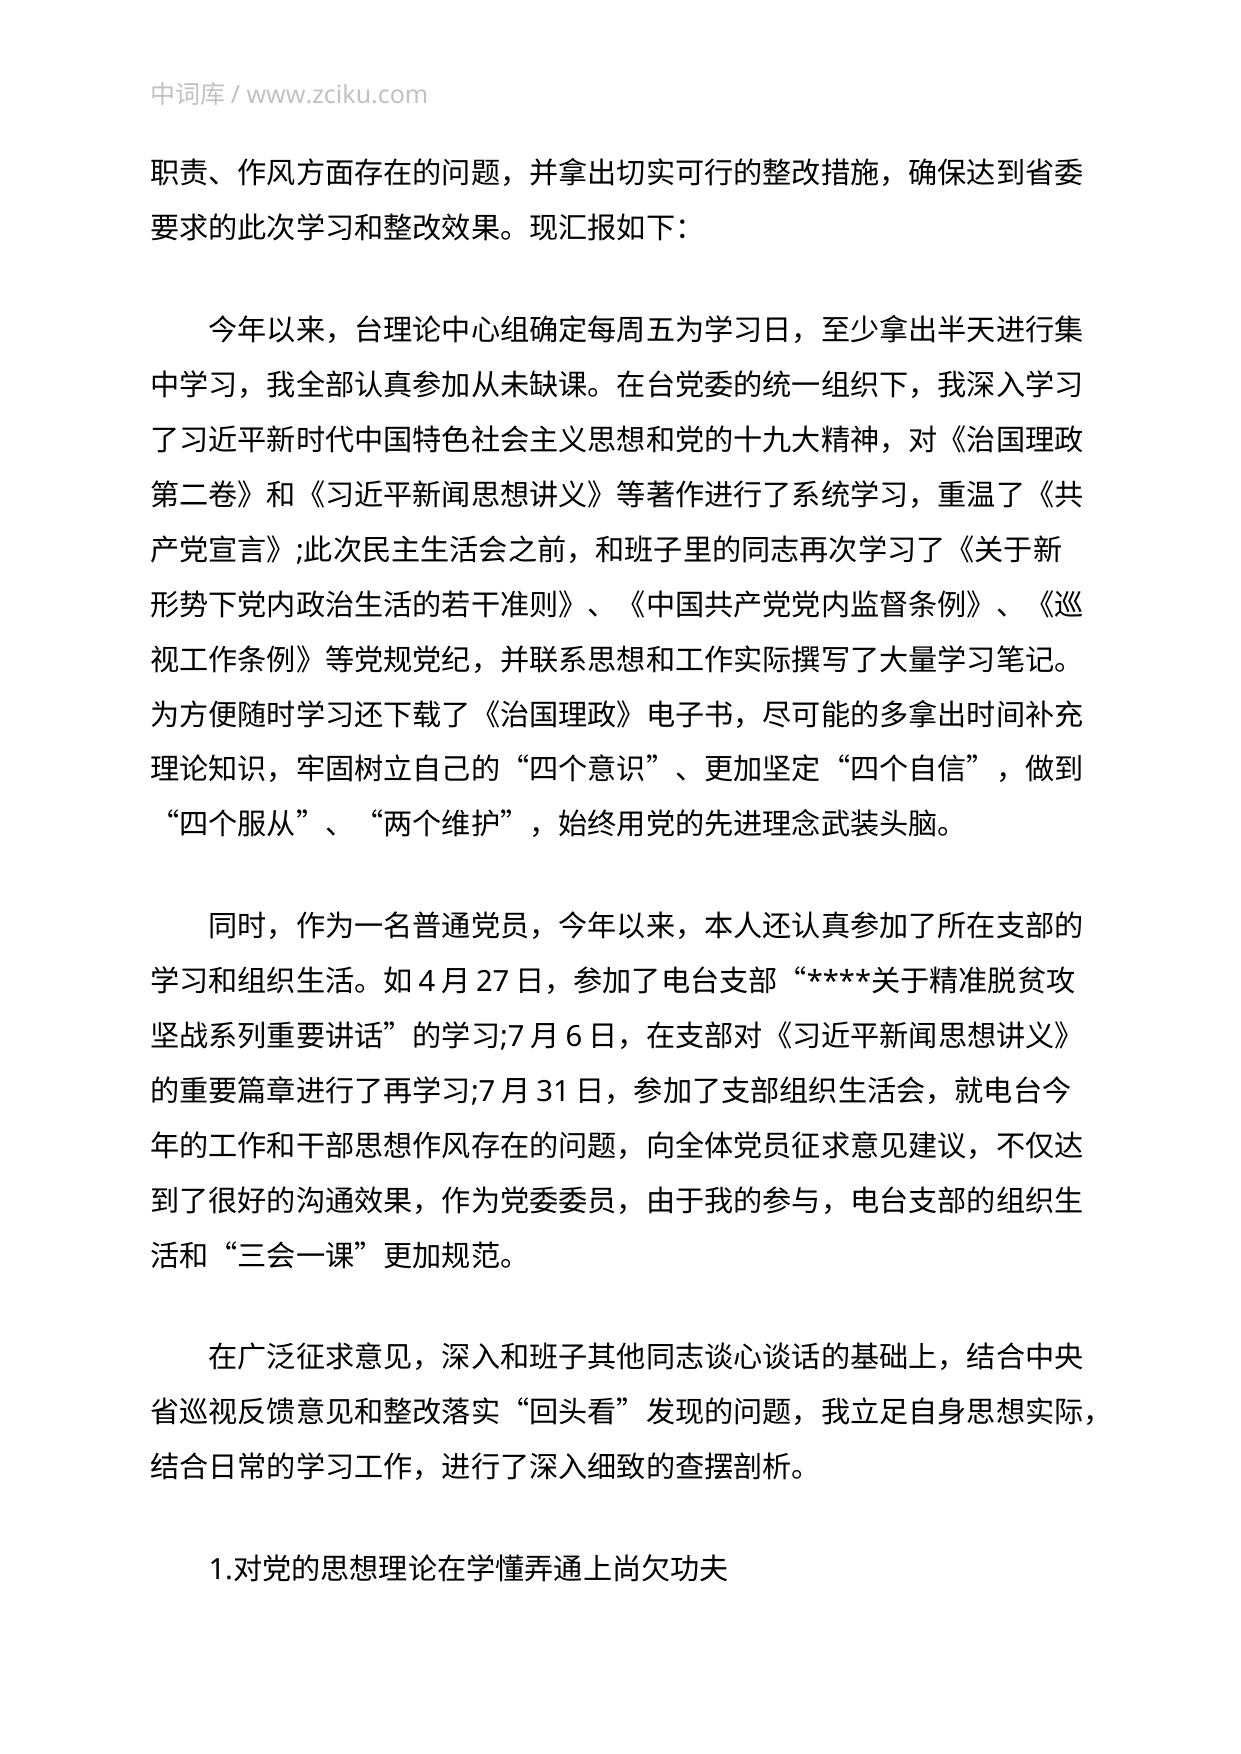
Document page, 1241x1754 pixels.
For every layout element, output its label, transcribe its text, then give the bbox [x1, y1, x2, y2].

text 1.对党的思想理论在学懂弄通上尚欠功夫 [150, 1546, 1090, 1588]
text 在广泛征求意见，深入和班子其他同志谈心谈话的基础上，结合中央省巡视反馈意见和整改落实“回头看”发现的问题，我立足自身思想实际，结合日常的学习工作，进行了深入细致的查摆剖析。 [150, 1334, 1090, 1486]
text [150, 150, 1090, 247]
text 今年以来，台理论中心组确定每周五为学习日，至少拿出半天进行集中学习，我全部认真参加从未缺课。在台党委的统一组织下，我深入学习了习近平新时代中国特色社会主义思想和党的十九大精神，对《治国理政第二卷》和《习近平新闻思想讲义》等著作进行了系统学习，重温了《共产党宣言》;此次民主生活会之前，和班子里的同志再次学习了《关于新形势下党内政治生活的若干准则》、《中国共产党党内监督条例》、《巡视工作条例》等党规党纪，并联系思想和工作实际撰写了大量学习笔记。为方便随时学习还下载了《治国理政》电子书，尽可能的多拿出时间补充理论知识，牢固树立自己的“四个意识”、更加坚定“四个自信”，做到“四个服从”、“两个维护”，始终用党的先进理念武装头脑。 [150, 307, 1090, 843]
text 同时，作为一名普通党员，今年以来，本人还认真参加了所在支部的学习和组织生活。如4月27日，参加了电台支部“****关于精准脱贫攻坚战系列重要讲话”的学习;7月6日，在支部对《习近平新闻思想讲义》的重要篇章进行了再学习;7月31日，参加了支部组织生活会，就电台今年的工作和干部思想作风存在的问题，向全体党员征求意见建议，不仅达到了很好的沟通效果，作为党委委员，由于我的参与，电台支部的组织生活和“三会一课”更加规范。 [150, 903, 1090, 1274]
